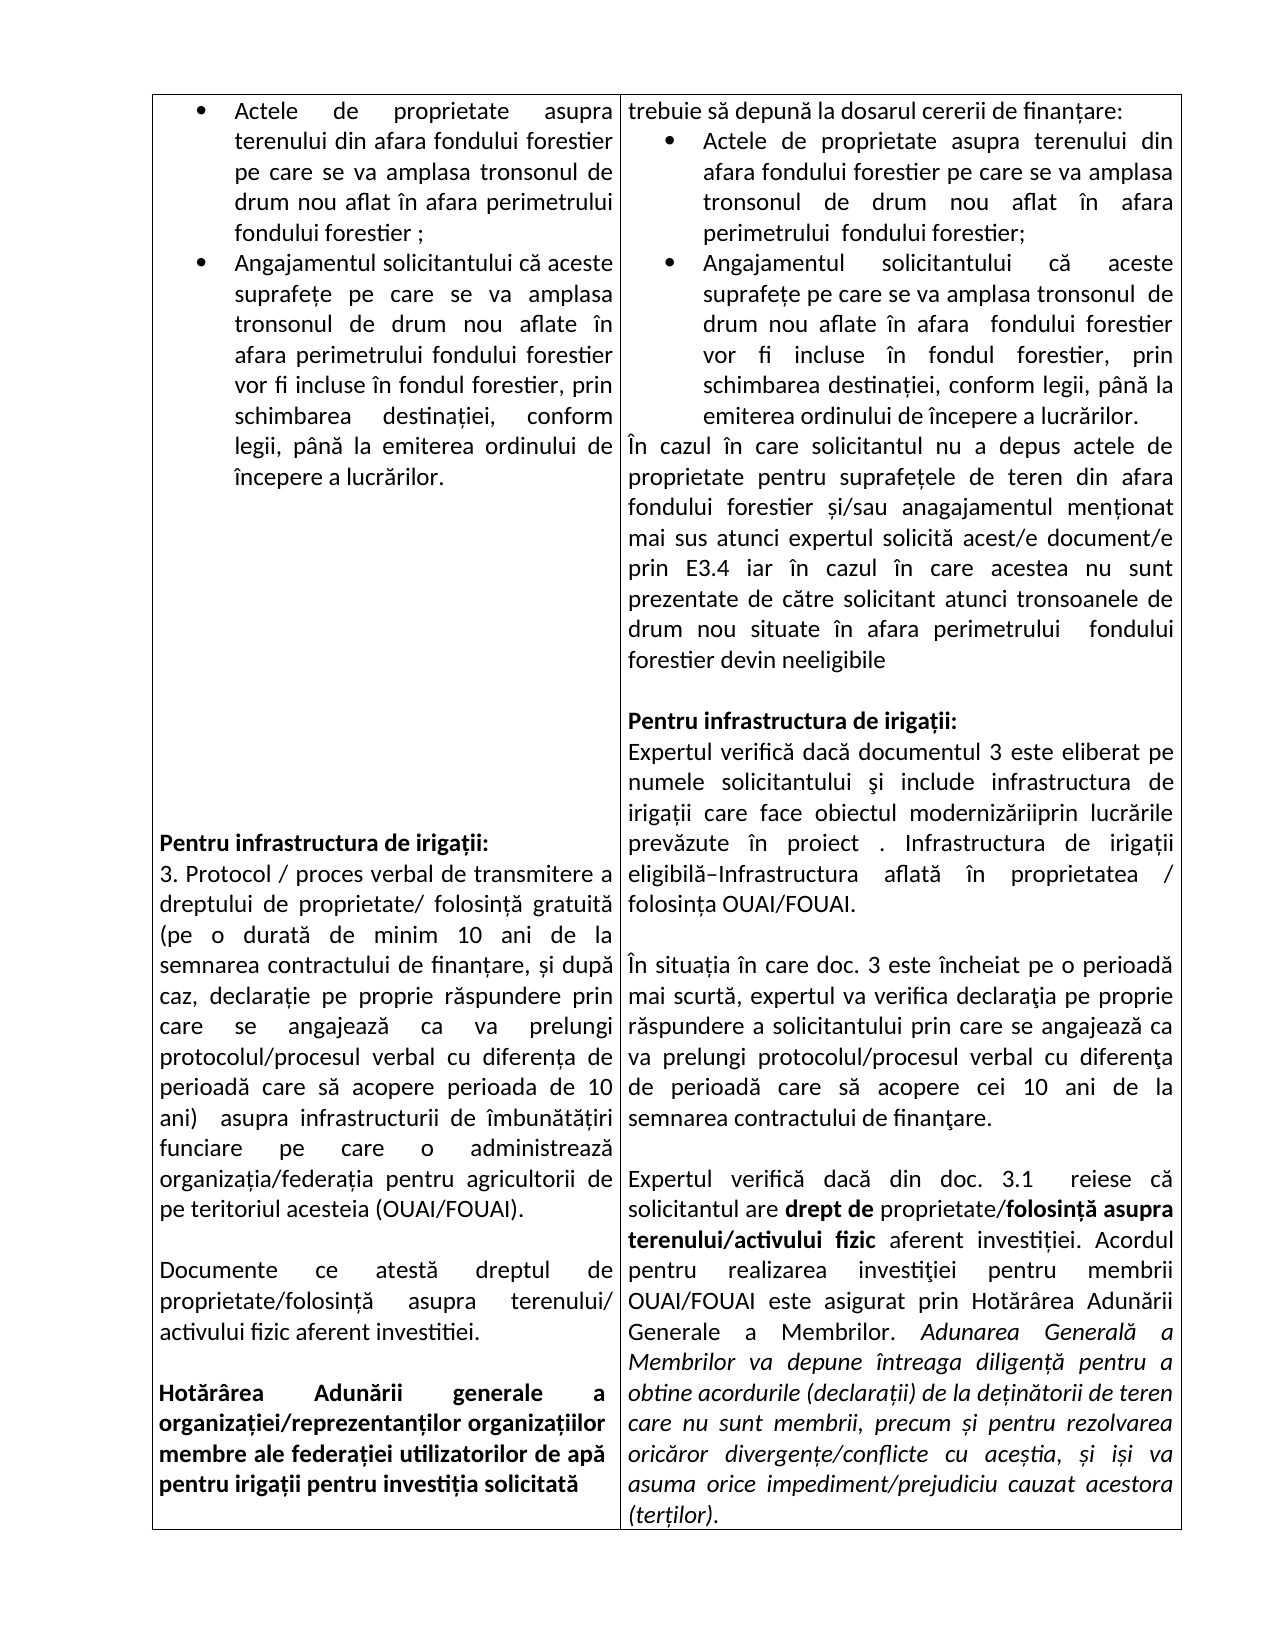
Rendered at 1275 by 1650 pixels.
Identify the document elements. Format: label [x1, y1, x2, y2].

table_cell [153, 95, 620, 1529]
table_cell [621, 95, 1181, 1529]
